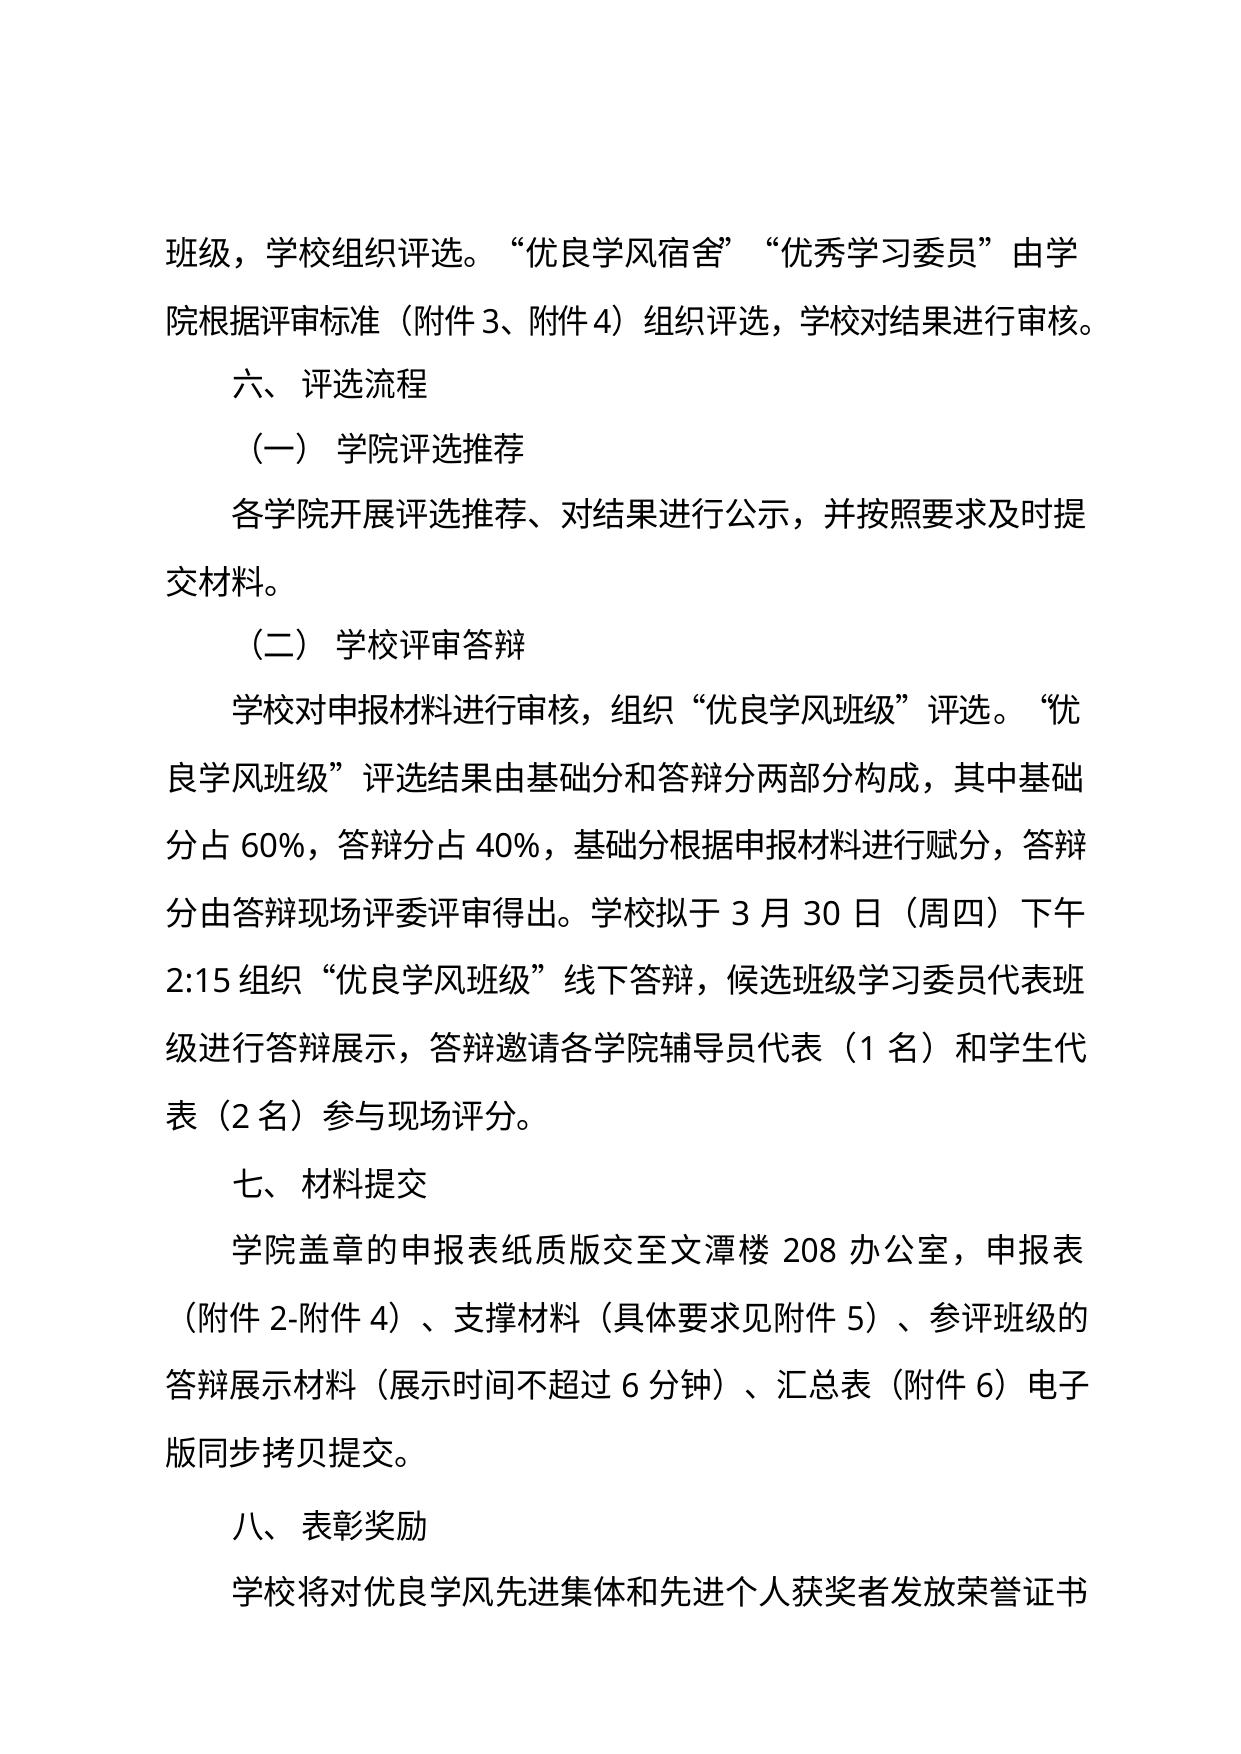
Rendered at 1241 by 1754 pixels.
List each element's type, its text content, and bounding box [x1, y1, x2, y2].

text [165, 1566, 1090, 1614]
text （二） 学校评审答辩 [232, 624, 1115, 666]
text 八、 表彰奖励 [232, 1500, 1115, 1548]
text 七、 材料提交 [232, 1158, 1115, 1206]
text （一） 学院评选推荐 [232, 422, 1115, 471]
text 学院盖章的申报表纸质版交至文潭楼 208 办公室，申报表（附件 2-附件 4）、支撑材料（具体要求见附件 5）、参评班级的答辩展示材料（展示时间不超过 6 分钟）、汇总表（附件 6）电子版同步拷贝提交。 [165, 1224, 1090, 1475]
text 六、 评选流程 [232, 363, 1115, 405]
text 学校对申报材料进行审核，组织“优良学风班级”评选。“优良学风班级”评选结果由基础分和答辩分两部分构成，其中基础分占 60%，答辩分占 40%，基础分根据申报材料进行赋分，答辩分由答辩现场评委评审得出。学校拟于 3 月 30 日（周四）下午 2:15组织“优良学风班级”线下答辩，候选班级学习委员代表班级进行答辩展示，答辩邀请各学院辅导员代表（1 名）和学生代表（2名）参与现场评分。 [165, 684, 1087, 1138]
text 各学院开展评选推荐、对结果进行公示，并按照要求及时提交材料。 [165, 488, 1089, 604]
text 班级，学校组织评选。“优良学风宿舍”“优秀学习委员”由学院根据评审标准（附件 3、附件 4）组织评选，学校对结果进行审核。 [165, 227, 1104, 343]
